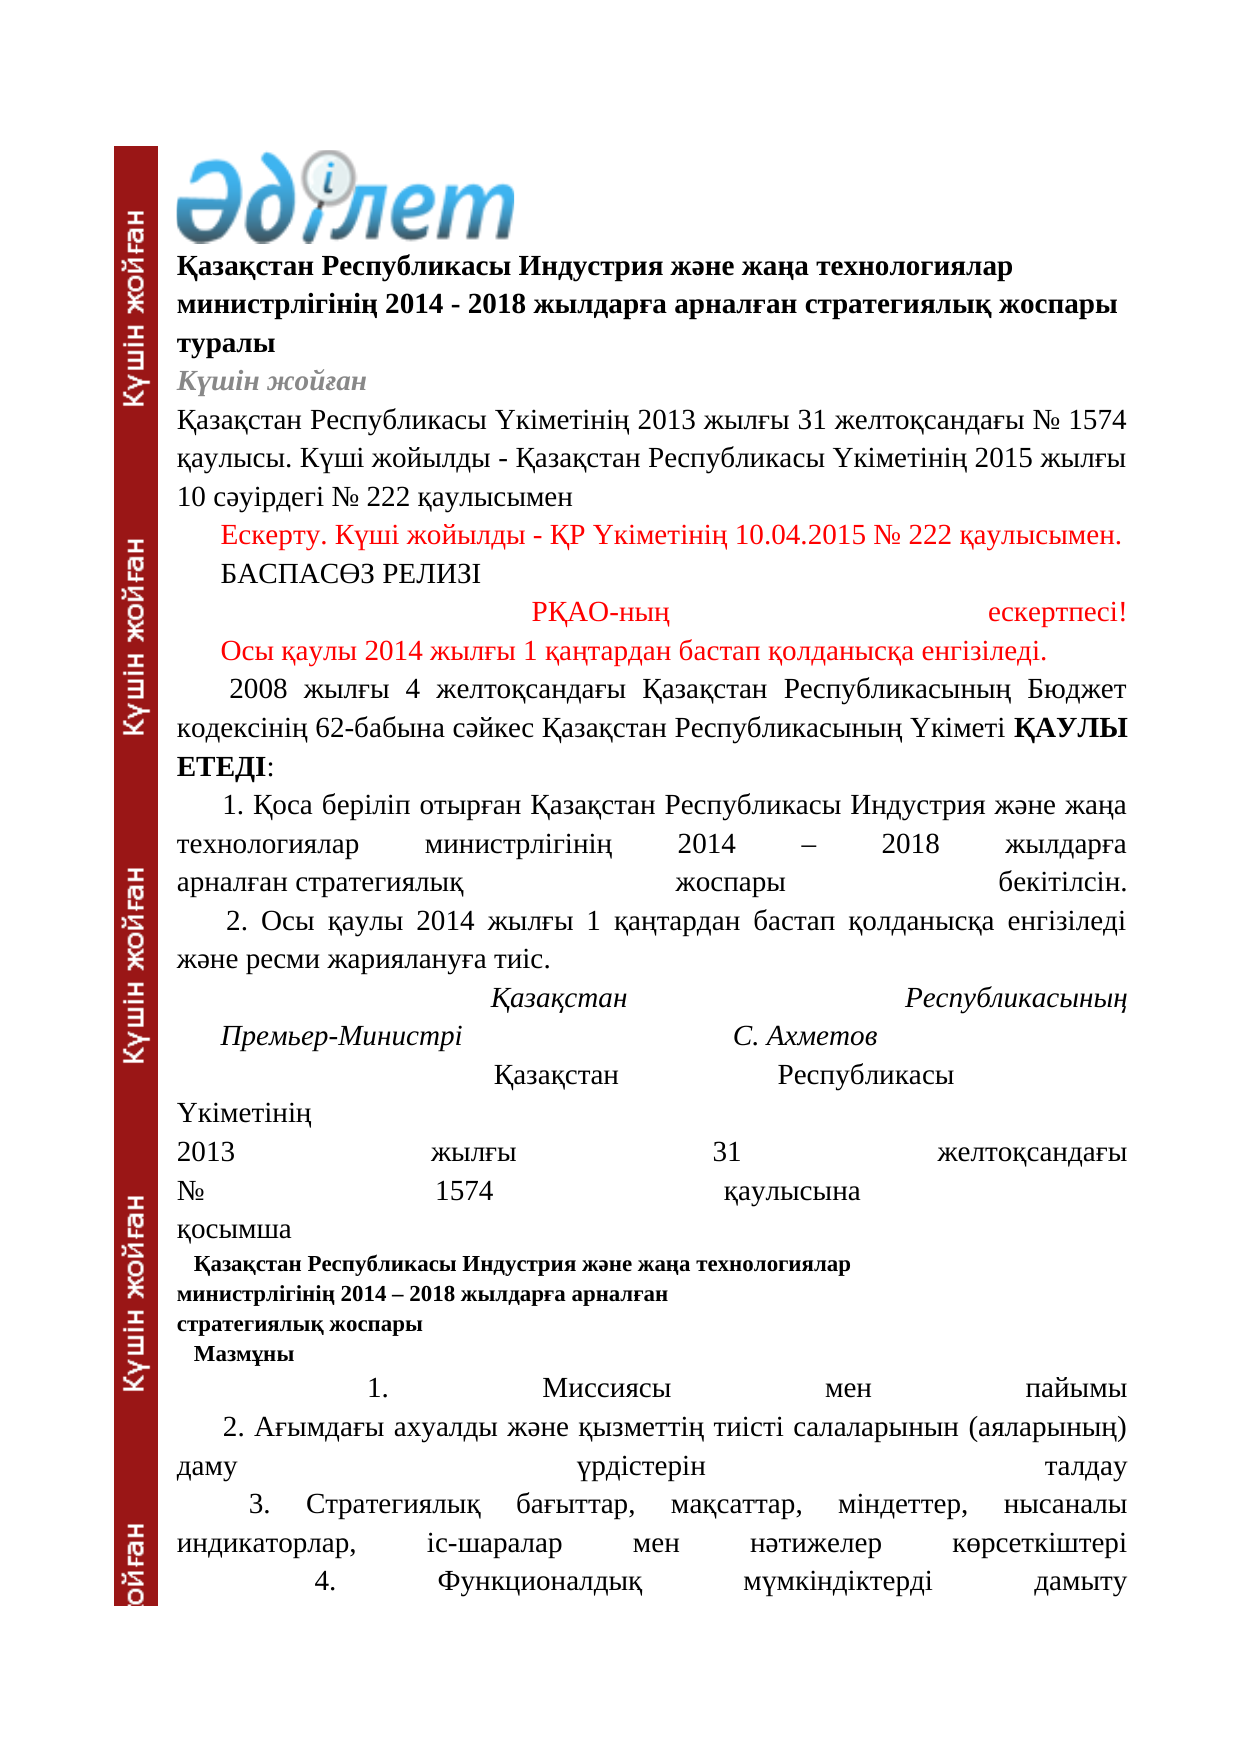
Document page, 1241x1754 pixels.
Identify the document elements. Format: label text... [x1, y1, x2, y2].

picture [114, 1336, 158, 1340]
text Ескерту. Күші жойылды - ҚР Үкіметінің 10.04.2015 № 222 қаулысымен. [112, 517, 1128, 551]
text РҚАО-ның ескертпесі! Осы қаулы 2014 жылғы 1 қаңтардан бастап қолданысқа енгiзiледi. [112, 594, 1128, 667]
picture [114, 1052, 158, 1057]
text Қазақстан Республикасы Үкіметінің 2013 жылғы 31 желтоқсандағы № 1574 қаулысы. Күші жойылды - Қазақстан Республикасы Үкіметінің 2015 жылғы 10 сәуірдегі № 222 қаулысымен [112, 402, 1128, 512]
picture [114, 1245, 158, 1250]
text Қазақстан Республикасы Үкіметінің 2013 жылғы 31 желтоқсандағы № 1574 қаулысына қосымша [112, 1057, 1128, 1245]
text Қазақстан Республикасы Индустрия және жаңа технологиялар министрлігінің 2014 – 2018 жылдарға арналған стратегиялық жоспары [112, 1250, 1128, 1336]
text Қазақстан Республикасының Премьер-Министрі С. Ахметов [112, 980, 1128, 1052]
picture [176, 150, 515, 244]
text Мазмұны [112, 1340, 1128, 1367]
text Күшін жойған [112, 363, 1128, 397]
picture [114, 146, 158, 248]
picture [114, 397, 158, 402]
text БАСПАСӨЗ РЕЛИЗІ [112, 556, 1128, 589]
picture [114, 589, 158, 594]
picture [114, 1597, 158, 1606]
picture [114, 551, 158, 556]
picture [114, 667, 158, 672]
picture [114, 512, 158, 517]
picture [114, 358, 158, 363]
text Қазақстан Республикасы Индустрия және жаңа технологиялар министрлігінің 2014 - 2018 жылдарға арналған стратегиялық жоспары туралы [112, 248, 1128, 358]
text 2008 жылғы 4 желтоқсандағы Қазақстан Республикасының Бюджет кодексiнiң 62-бабына сәйкес Қазақстан Республикасының Үкiметi ҚАУЛЫ ЕТЕДI: 1. Қоса берiлiп отырған Қазақстан Республикасы Индустрия және жаңа технологиялар министрлiгiнiң 2014 – 2018 жылдарға арналған стратегиялық жоспары бекiтiлсiн. 2. Осы қаулы 2014 жылғы 1 қаңтардан бастап қолданысқа енгiзiледi және ресми жариялануға тиiс. [112, 672, 1128, 975]
picture [114, 975, 158, 980]
picture [114, 1367, 158, 1371]
